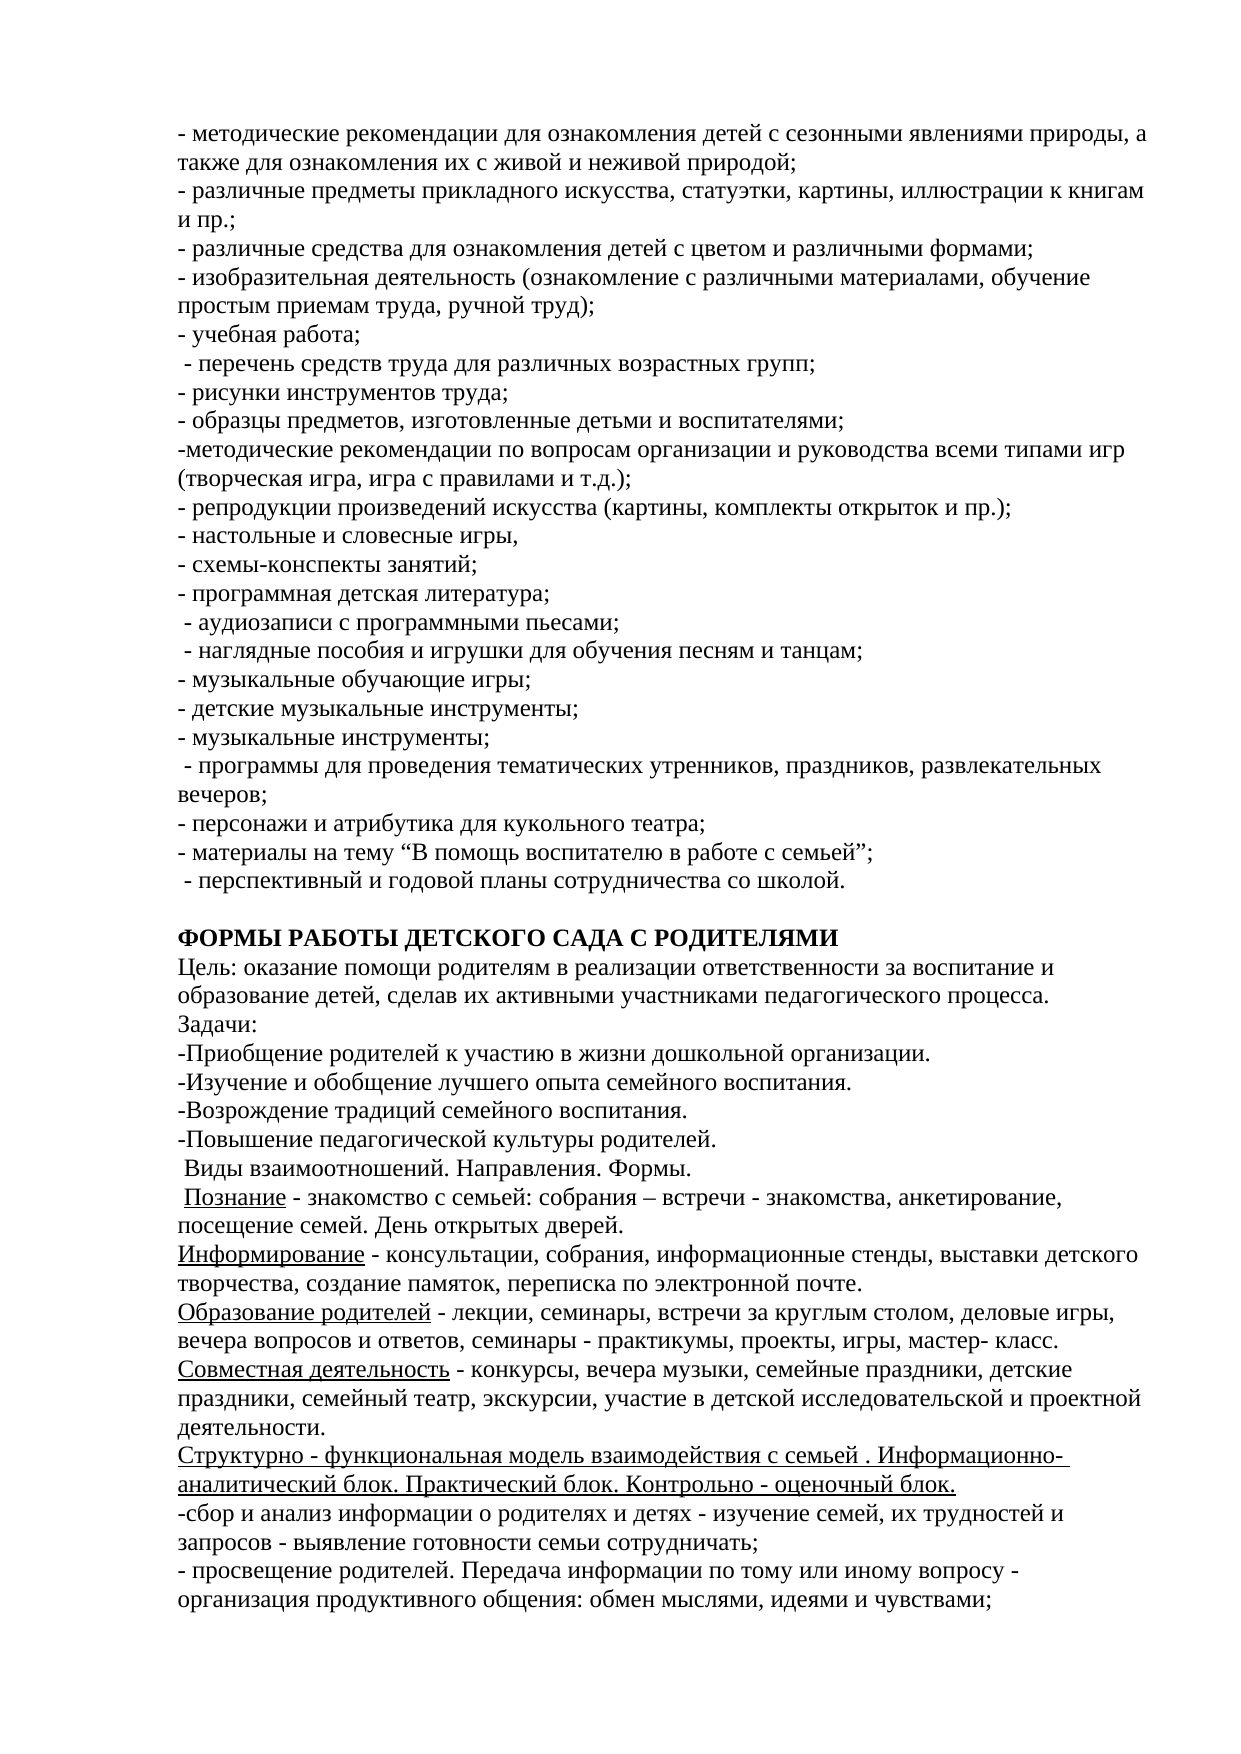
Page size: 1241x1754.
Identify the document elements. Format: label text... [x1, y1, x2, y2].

text - различные средства для ознакомления детей с цветом и различными формами; [177, 233, 1152, 262]
text Цель: оказание помощи родителям в реализации ответственности за воспитание и образование детей, сделав их активными участниками педагогического процесса. [177, 952, 1152, 1009]
text - изобразительная деятельность (ознакомление с различными материалами, обучение простым приемам труда, ручной труд); [177, 262, 1152, 319]
text - программы для проведения тематических утренников, праздников, развлекательных вечеров; [177, 751, 1152, 808]
text -методические рекомендации по вопросам организации и руководства всеми типами игр (творческая игра, игра с правилами и т.д.); [177, 434, 1152, 492]
text - учебная работа; [177, 319, 1152, 348]
text ФОРМЫ РАБОТЫ ДЕТСКОГО САДА С РОДИТЕЛЯМИ [177, 923, 1152, 952]
text - рисунки инструментов труда; [177, 377, 1152, 406]
text Образование родителей - лекции, семинары, встречи за круглым столом, деловые игры, вечера вопросов и ответов, семинары - практикумы, проекты, игры, мастер- класс. [177, 1297, 1152, 1354]
text Виды взаимоотношений. Направления. Формы. [177, 1153, 1152, 1182]
text - перечень средств труда для различных возрастных групп; [177, 348, 1152, 377]
text - музыкальные обучающие игры; [177, 664, 1152, 693]
text - наглядные пособия и игрушки для обучения песням и танцам; [177, 636, 1152, 664]
text Структурно - функциональная модель взаимодействия с семьей . Информационно- аналитический блок. Практический блок. Контрольно - оценочный блок. [177, 1441, 1152, 1498]
text - методические рекомендации для ознакомления детей с сезонными явлениями природы, а также для ознакомления их с живой и неживой природой; [177, 118, 1152, 176]
text - детские музыкальные инструменты; [177, 693, 1152, 722]
text - образцы предметов, изготовленные детьми и воспитателями; [177, 406, 1152, 434]
text Совместная деятельность - конкурсы, вечера музыки, семейные праздники, детские праздники, семейный театр, экскурсии, участие в детской исследовательской и проектной деятельности. [177, 1354, 1152, 1441]
text Задачи: [177, 1009, 1152, 1038]
text - перспективный и годовой планы сотрудничества со школой. [177, 866, 1152, 894]
text - музыкальные инструменты; [177, 722, 1152, 751]
text - материалы на тему “В помощь воспитателю в работе с семьей”; [177, 837, 1152, 866]
text -Возрождение традиций семейного воспитания. [177, 1096, 1152, 1124]
text - персонажи и атрибутика для кукольного театра; [177, 808, 1152, 837]
text - программная детская литература; [177, 578, 1152, 607]
text -сбор и анализ информации о родителях и детях - изучение семей, их трудностей и запросов - выявление готовности семьи сотрудничать; [177, 1498, 1152, 1556]
text - настольные и словесные игры, [177, 521, 1152, 549]
text Познание - знакомство с семьей: собрания – встречи - знакомства, анкетирование, посещение семей. День открытых дверей. [177, 1182, 1152, 1239]
text - аудиозаписи с программными пьесами; [177, 607, 1152, 636]
text - репродукции произведений искусства (картины, комплекты открыток и пр.); [177, 492, 1152, 521]
text Информирование - консультации, собрания, информационные стенды, выставки детского творчества, создание памяток, переписка по электронной почте. [177, 1239, 1152, 1297]
text -Приобщение родителей к участию в жизни дошкольной организации. [177, 1038, 1152, 1067]
text -Изучение и обобщение лучшего опыта семейного воспитания. [177, 1067, 1152, 1096]
text -Повышение педагогической культуры родителей. [177, 1124, 1152, 1153]
text - схемы-конспекты занятий; [177, 549, 1152, 578]
text - просвещение родителей. Передача информации по тому или иному вопросу - организация продуктивного общения: обмен мыслями, идеями и чувствами; [177, 1556, 1152, 1613]
text - различные предметы прикладного искусства, статуэтки, картины, иллюстрации к книгам и пр.; [177, 176, 1152, 233]
